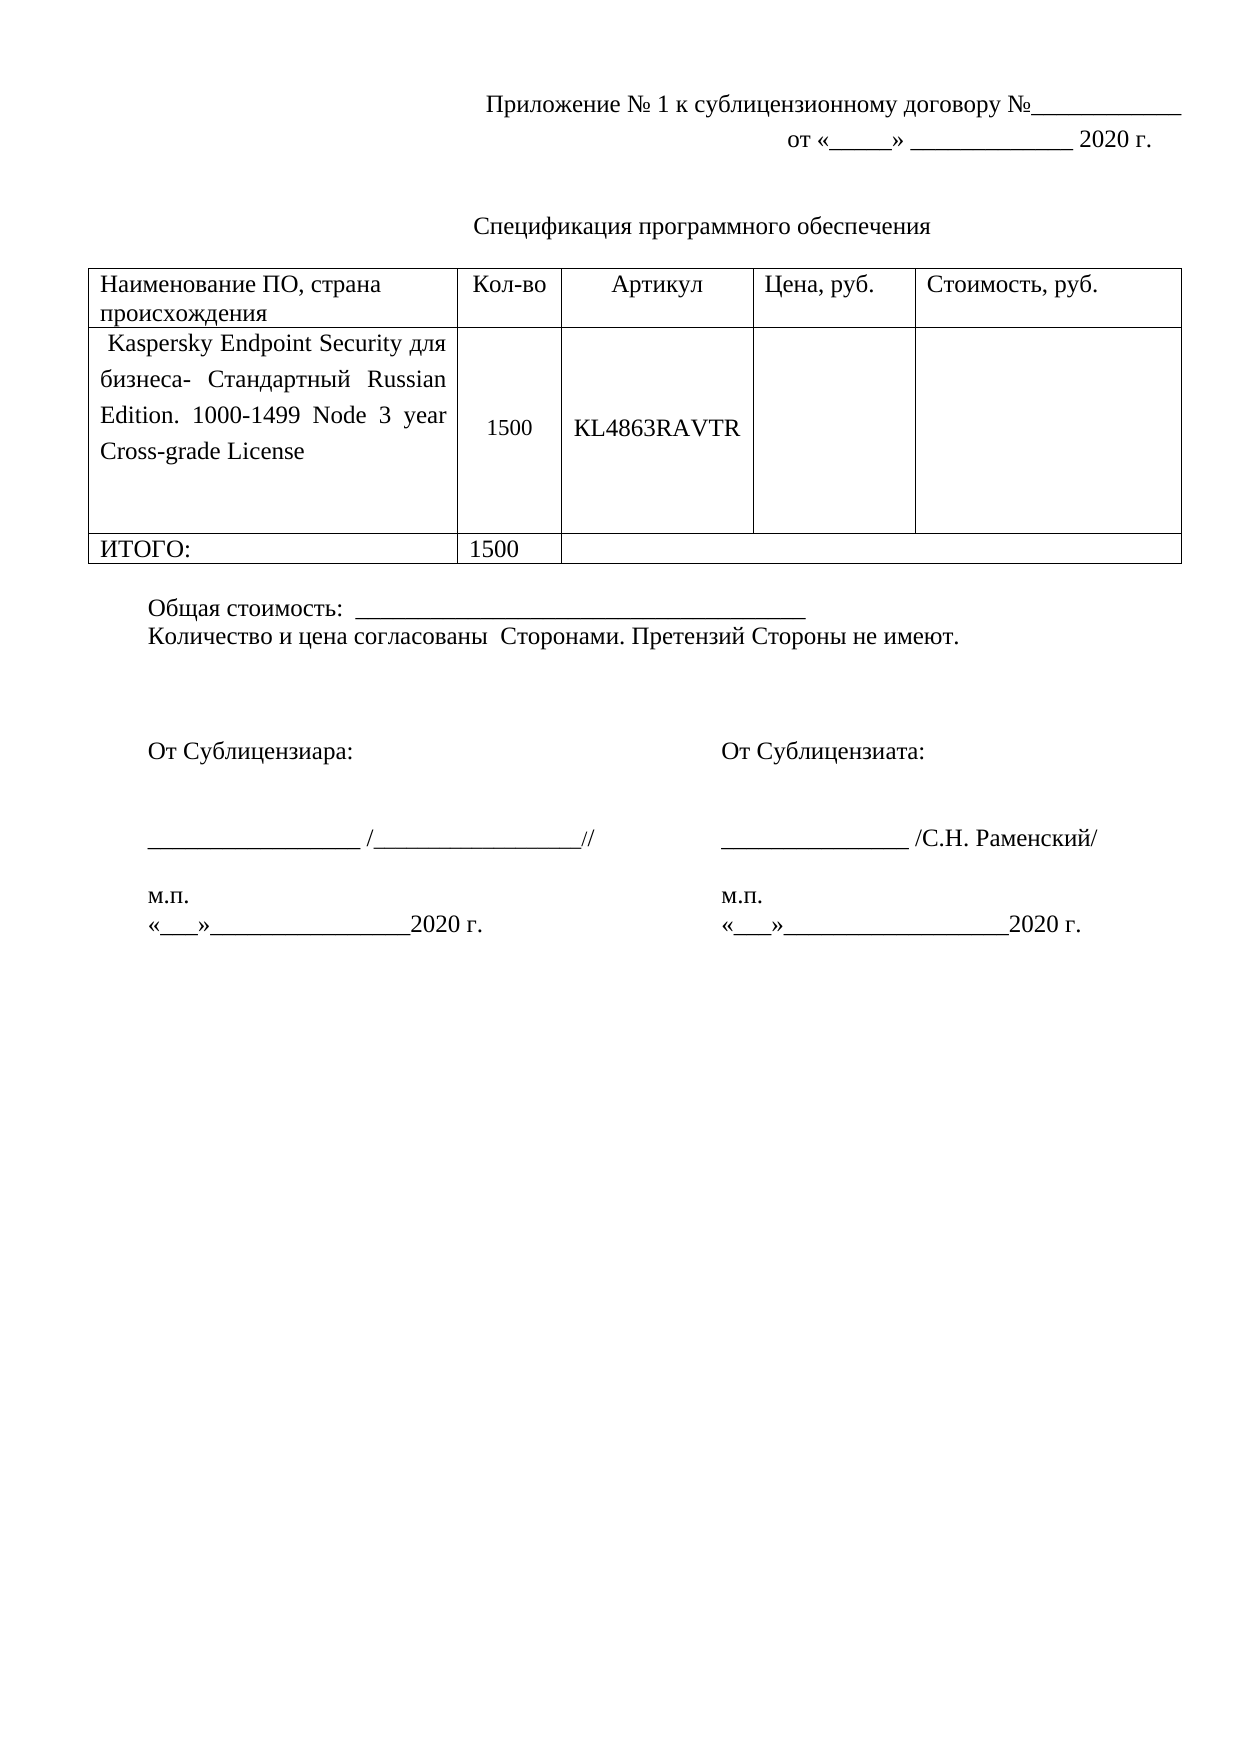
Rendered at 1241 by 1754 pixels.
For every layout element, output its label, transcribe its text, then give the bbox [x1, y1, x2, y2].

table_header Артикул [562, 269, 753, 327]
table_header Стоимость, руб. [916, 269, 1181, 327]
table_header От Сублицензиата: _______________ /С.Н. Раменский/ м.п. «___»__________________2020 г. [635, 736, 1133, 938]
table_cell [754, 328, 915, 533]
table_header Наименование ПО, страна происхождения [89, 269, 457, 327]
text Количество и цена согласованы Сторонами. Претензий Стороны не имеют. [148, 621, 1181, 650]
table_cell КL4863RAVTR [562, 328, 753, 533]
table_header От Сублицензиара: _________________ /___________________// м.п. «___»________________2020 г. [136, 736, 635, 938]
table_cell 1500 [458, 328, 561, 533]
table_header Кол-во [458, 269, 561, 327]
text Общая стоимость: ____________________________________ [148, 593, 1181, 621]
text от «_____» _____________ 2020 г. [178, 124, 1152, 153]
table_cell [562, 534, 1181, 563]
table_cell 1500 [458, 534, 561, 563]
text Приложение № 1 к сублицензионному договору №____________ [148, 89, 1181, 117]
table_cell Kaspersky Endpoint Security для бизнеса- Стандартный Russian Edition. 1000-1499 Node 3 year Cross-grade License [89, 328, 457, 533]
table_cell [916, 328, 1181, 533]
table_header Цена, руб. [754, 269, 915, 327]
table_cell ИТОГО: [89, 534, 457, 563]
text Спецификация программного обеспечения [148, 211, 1181, 239]
